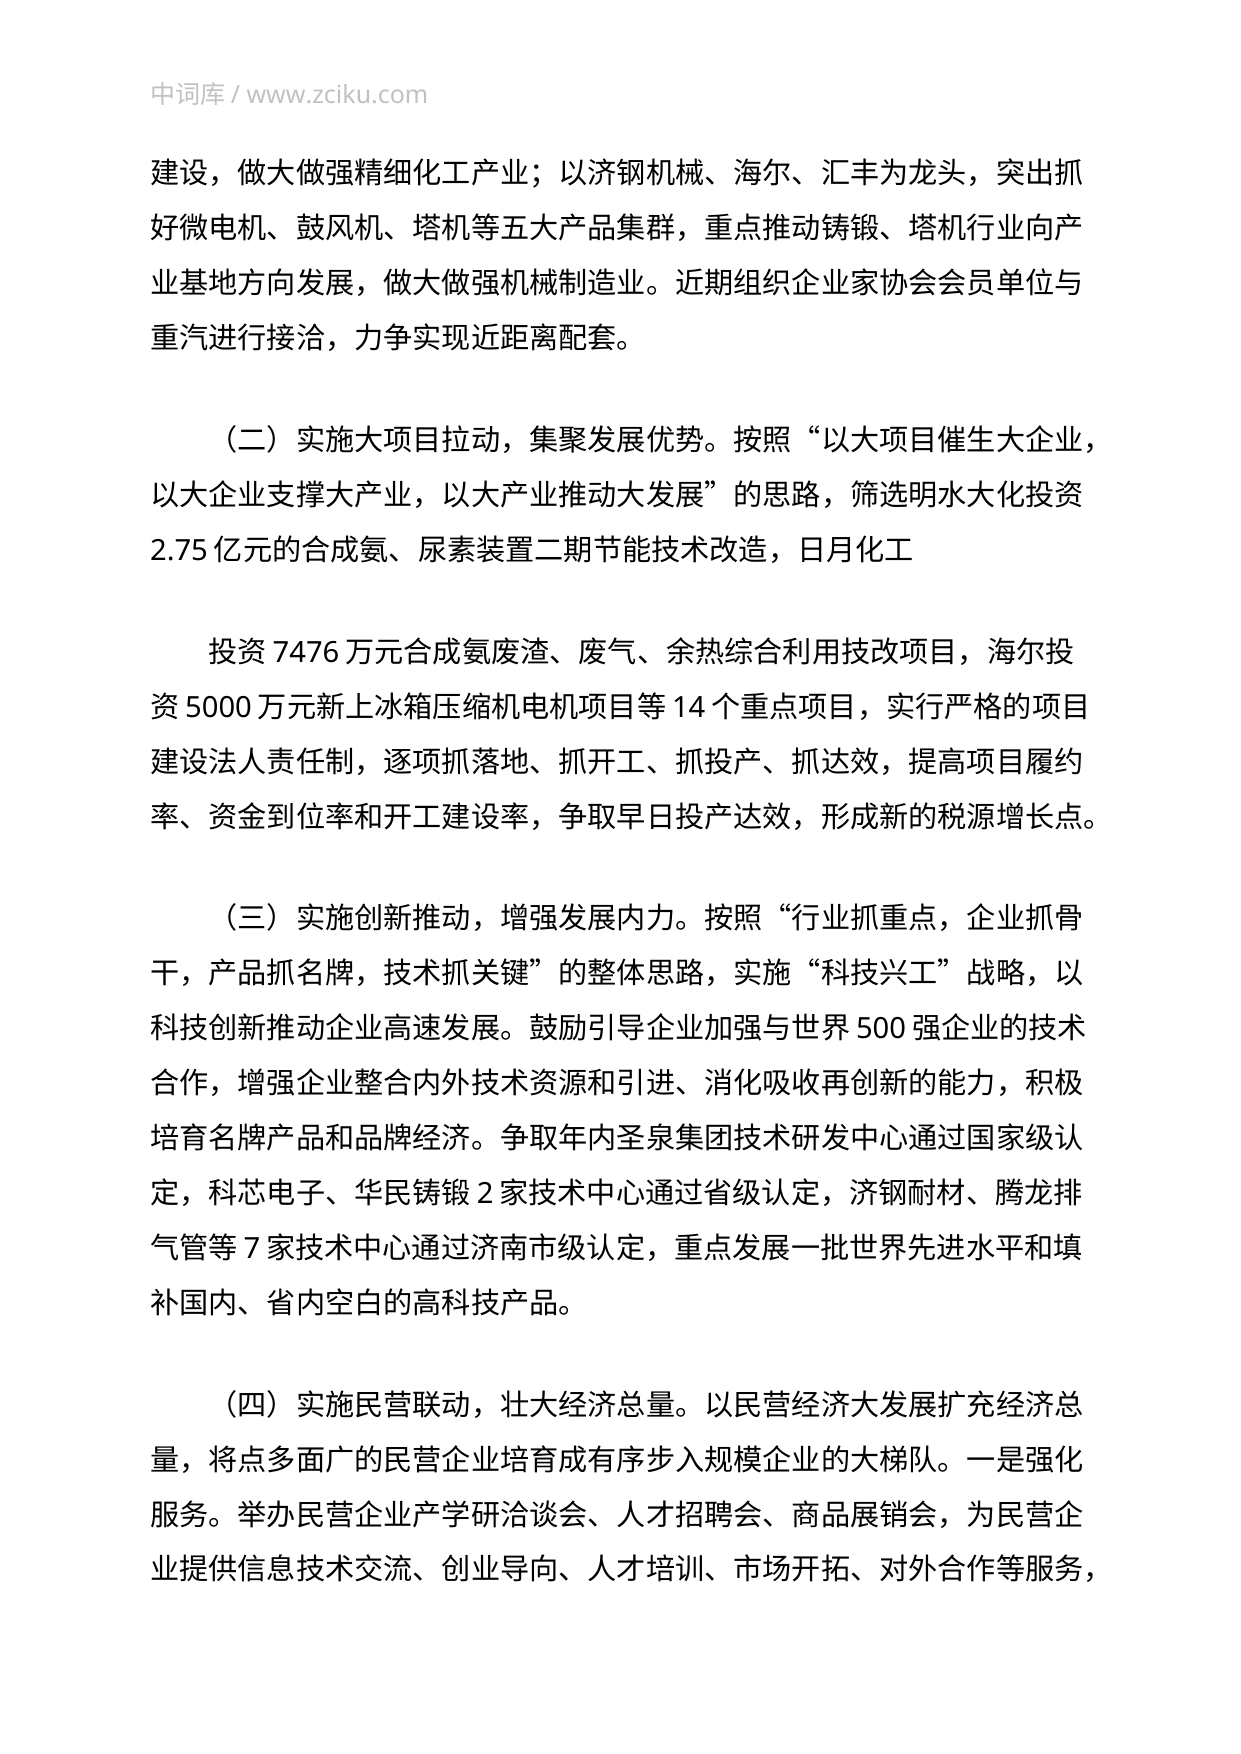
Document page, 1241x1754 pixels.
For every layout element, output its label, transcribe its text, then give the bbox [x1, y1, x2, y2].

text 投资7476万元合成氨废渣、废气、余热综合利用技改项目，海尔投资5000万元新上冰箱压缩机电机项目等14个重点项目，实行严格的项目建设法人责任制，逐项抓落地、抓开工、抓投产、抓达效，提高项目履约率、资金到位率和开工建设率，争取早日投产达效，形成新的税源增长点。 [150, 628, 1090, 835]
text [150, 1381, 1090, 1588]
text （二）实施大项目拉动，集聚发展优势。按照“以大项目催生大企业，以大企业支撑大产业，以大产业推动大发展”的思路，筛选明水大化投资2.75亿元的合成氨、尿素装置二期节能技术改造，日月化工 [150, 416, 1090, 569]
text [150, 150, 1090, 357]
text （三）实施创新推动，增强发展内力。按照“行业抓重点，企业抓骨干，产品抓名牌，技术抓关键”的整体思路，实施“科技兴工”战略，以科技创新推动企业高速发展。鼓励引导企业加强与世界500强企业的技术合作，增强企业整合内外技术资源和引进、消化吸收再创新的能力，积极培育名牌产品和品牌经济。争取年内圣泉集团技术研发中心通过国家级认定，科芯电子、华民铸锻2家技术中心通过省级认定，济钢耐材、腾龙排气管等7家技术中心通过济南市级认定，重点发展一批世界先进水平和填补国内、省内空白的高科技产品。 [150, 895, 1090, 1322]
